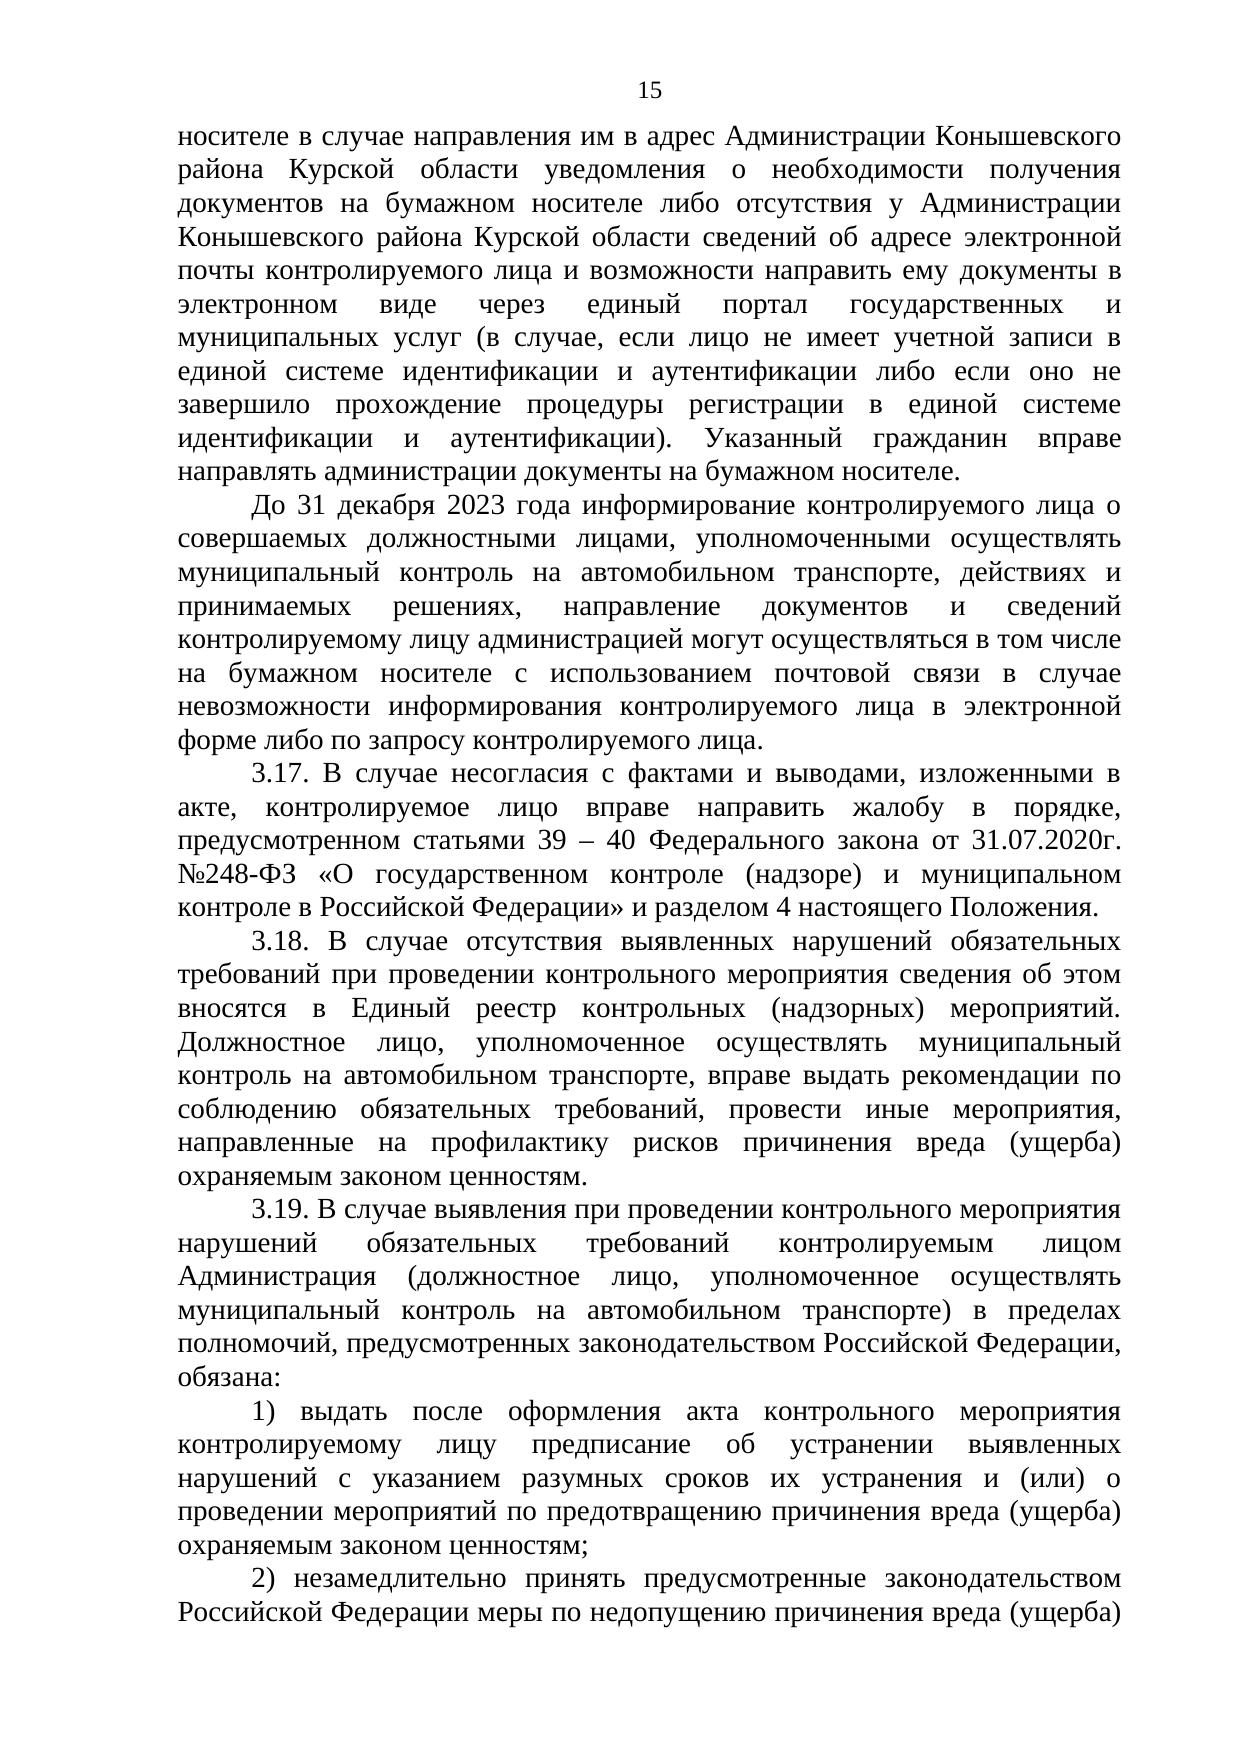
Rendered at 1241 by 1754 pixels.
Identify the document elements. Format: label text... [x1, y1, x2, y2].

text 3.18. В случае отсутствия выявленных нарушений обязательных требований при проведении контрольного мероприятия сведения об этом вносятся в Единый реестр контрольных (надзорных) мероприятий. Должностное лицо, уполномоченное осуществлять муниципальный контроль на автомобильном транспорте, вправе выдать рекомендации по соблюдению обязательных требований, провести иные мероприятия, направленные на профилактику рисков причинения вреда (ущерба) охраняемым законом ценностям. [177, 923, 1122, 1191]
text 3.19. В случае выявления при проведении контрольного мероприятия нарушений обязательных требований контролируемым лицом Администрация (должностное лицо, уполномоченное осуществлять муниципальный контроль на автомобильном транспорте) в пределах полномочий, предусмотренных законодательством Российской Федерации, обязана: [177, 1191, 1122, 1393]
text 1) выдать после оформления акта контрольного мероприятия контролируемому лицу предписание об устранении выявленных нарушений с указанием разумных сроков их устранения и (или) о проведении мероприятий по предотвращению причинения вреда (ущерба) охраняемым законом ценностям; [177, 1393, 1122, 1560]
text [177, 1560, 1122, 1627]
text 3.17. В случае несогласия с фактами и выводами, изложенными в акте, контролируемое лицо вправе направить жалобу в порядке, предусмотренном статьями 39 – 40 Федерального закона от 31.07.2020г. №248-ФЗ «О государственном контроле (надзоре) и муниципальном контроле в Российской Федерации» и разделом 4 настоящего Положения. [177, 755, 1122, 923]
text До 31 декабря 2023 года информирование контролируемого лица о совершаемых должностными лицами, уполномоченными осуществлять муниципальный контроль на автомобильном транспорте, действиях и принимаемых решениях, направление документов и сведений контролируемому лицу администрацией могут осуществляться в том числе на бумажном носителе с использованием почтовой связи в случае невозможности информирования контролируемого лица в электронной форме либо по запросу контролируемого лица. [177, 487, 1122, 755]
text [177, 118, 1122, 286]
